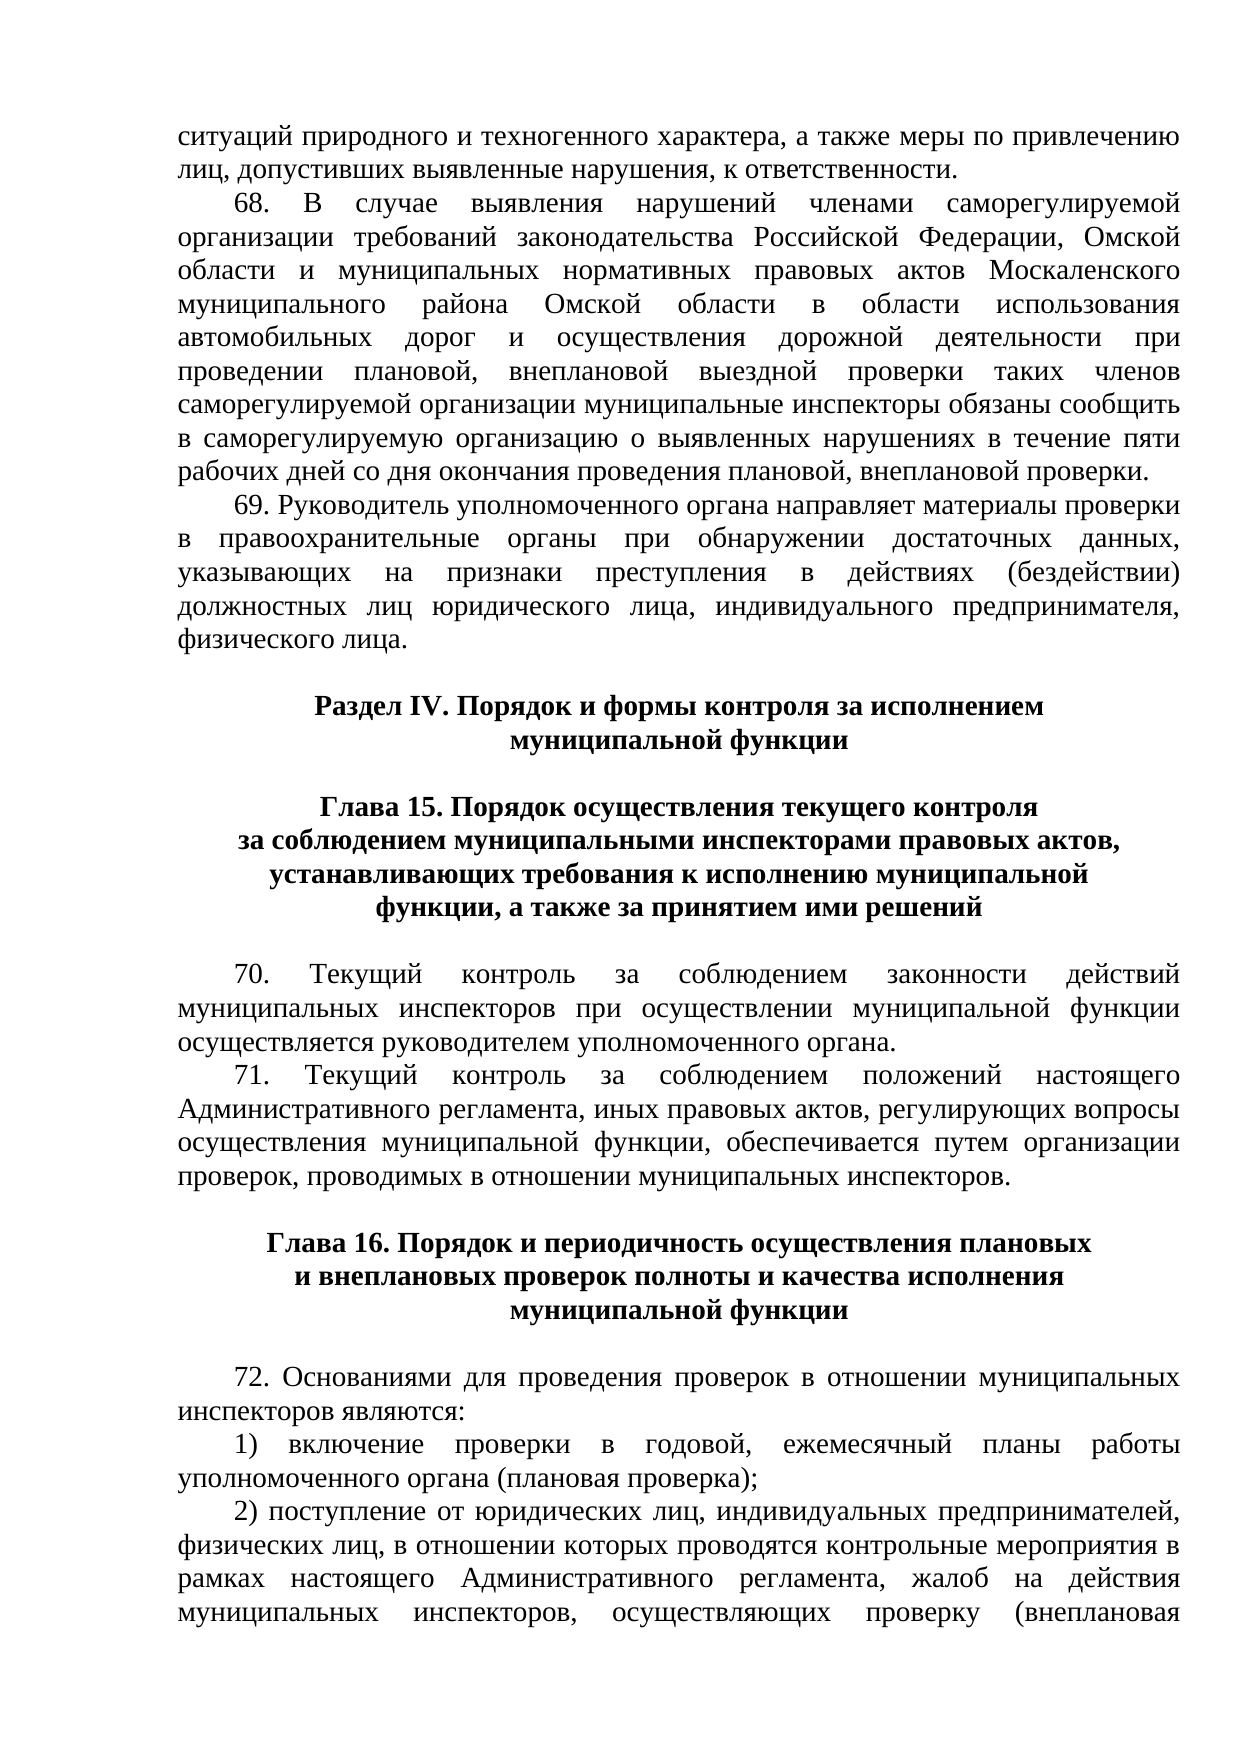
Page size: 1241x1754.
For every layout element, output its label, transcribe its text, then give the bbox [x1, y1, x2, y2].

title Раздел IV. Порядок и формы контроля за исполнением [177, 688, 1181, 722]
title устанавливающих требования к исполнению муниципальной [177, 856, 1181, 889]
text 69. Руководитель уполномоченного органа направляет материалы проверки в правоохранительные органы при обнаружении достаточных данных, указывающих на признаки преступления в действиях (бездействии) должностных лиц юридического лица, индивидуального предпринимателя, физического лица. [177, 487, 1181, 655]
title муниципальной функции [177, 1292, 1181, 1326]
title функции, а также за принятием ими решений [177, 889, 1181, 923]
title Глава 15. Порядок осуществления текущего контроля [177, 789, 1181, 822]
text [177, 118, 1181, 185]
title муниципальной функции [177, 722, 1181, 755]
text 72. Основаниями для проведения проверок в отношении муниципальных инспекторов являются: [177, 1359, 1181, 1426]
text 70. Текущий контроль за соблюдением законности действий муниципальных инспекторов при осуществлении муниципальной функции осуществляется руководителем уполномоченного органа. [177, 957, 1181, 1057]
title Глава 16. Порядок и периодичность осуществления плановых [177, 1225, 1181, 1258]
text 71. Текущий контроль за соблюдением положений настоящего Административного регламента, иных правовых актов, регулирующих вопросы осуществления муниципальной функции, обеспечивается путем организации проверок, проводимых в отношении муниципальных инспекторов. [177, 1057, 1181, 1191]
text 1) включение проверки в годовой, ежемесячный планы работы уполномоченного органа (плановая проверка); [177, 1426, 1181, 1493]
title за соблюдением муниципальными инспекторами правовых актов, [177, 822, 1181, 856]
title и внеплановых проверок полноты и качества исполнения [177, 1258, 1181, 1292]
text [177, 1493, 1181, 1627]
text 68. В случае выявления нарушений членами саморегулируемой организации требований законодательства Российской Федерации, Омской области и муниципальных нормативных правовых актов Москаленского муниципального района Омской области в области использования автомобильных дорог и осуществления дорожной деятельности при проведении плановой, внеплановой выездной проверки таких членов саморегулируемой организации муниципальные инспекторы обязаны сообщить в саморегулируемую организацию о выявленных нарушениях в течение пяти рабочих дней со дня окончания проведения плановой, внеплановой проверки. [177, 185, 1181, 487]
